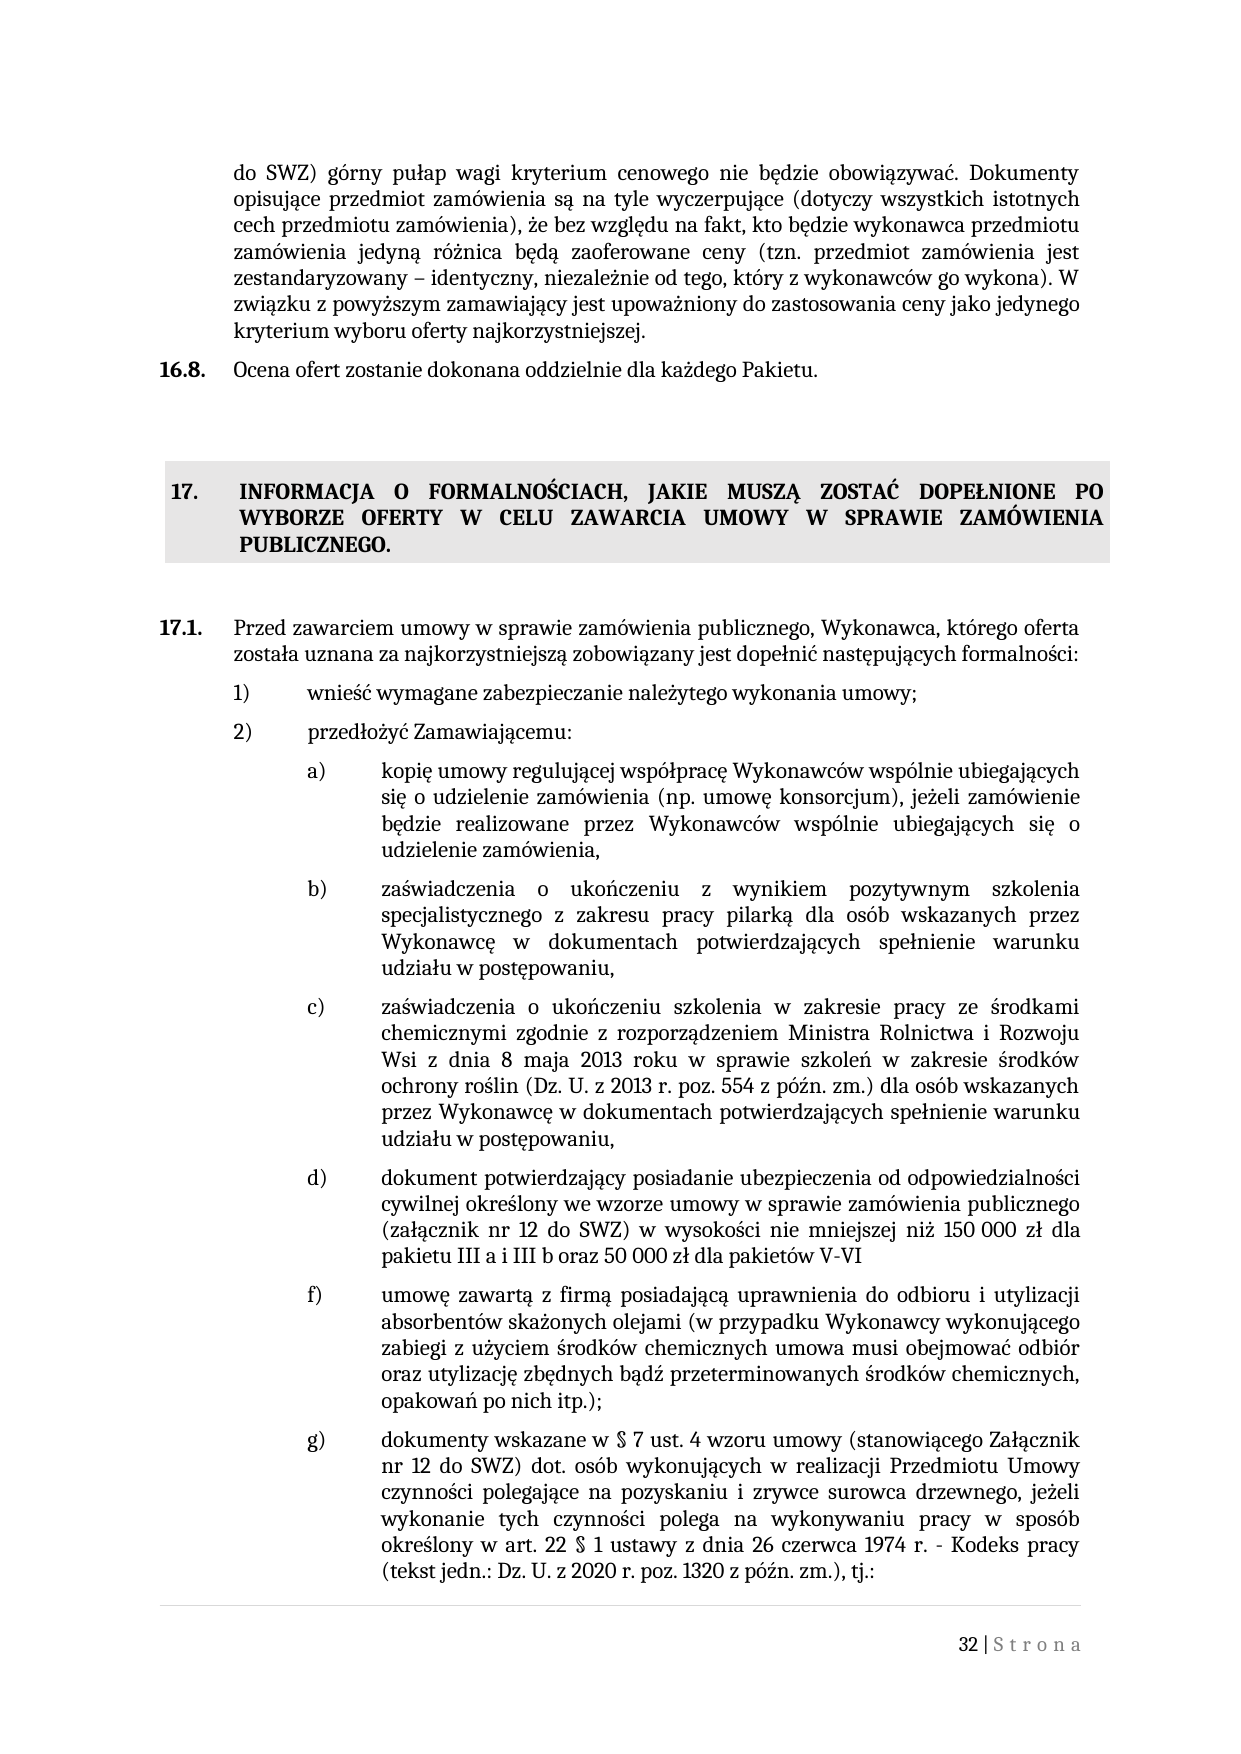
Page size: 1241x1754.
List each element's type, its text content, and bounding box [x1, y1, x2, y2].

text 2) przedłożyć Zamawiającemu: [233, 719, 1081, 745]
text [159, 159, 1081, 344]
text c) zaświadczenia o ukończeniu szkolenia w zakresie pracy ze środkami chemicznymi zgodnie z rozporządzeniem Ministra Rolnictwa i Rozwoju Wsi z dnia 8 maja 2013 roku w sprawie szkoleń w zakresie środków ochrony roślin (Dz. U. z 2013 r. poz. 554 z późn. zm.) dla osób wskazanych przez Wykonawcę w dokumentach potwierdzających spełnienie warunku udziału w postępowaniu, [307, 994, 1081, 1152]
text f) umowę zawartą z firmą posiadającą uprawnienia do odbioru i utylizacji absorbentów skażonych olejami (w przypadku Wykonawcy wykonującego zabiegi z użyciem środków chemicznych umowa musi obejmować odbiór oraz utylizację zbędnych bądź przeterminowanych środków chemicznych, opakowań po nich itp.); [307, 1282, 1081, 1414]
text 1) wnieść wymagane zabezpieczanie należytego wykonania umowy; [233, 680, 1081, 706]
text 17.1. Przed zawarciem umowy w sprawie zamówienia publicznego, Wykonawca, którego oferta została uznana za najkorzystniejszą zobowiązany jest dopełnić następujących formalności: [159, 615, 1081, 668]
text a) kopię umowy regulującej współpracę Wykonawców wspólnie ubiegających się o udzielenie zamówienia (np. umowę konsorcjum), jeżeli zamówienie będzie realizowane przez Wykonawców wspólnie ubiegających się o udzielenie zamówienia, [307, 758, 1081, 863]
text b) zaświadczenia o ukończeniu z wynikiem pozytywnym szkolenia specjalistycznego z zakresu pracy pilarką dla osób wskazanych przez Wykonawcę w dokumentach potwierdzających spełnienie warunku udziału w postępowaniu, [307, 876, 1081, 981]
text g) dokumenty wskazane w § 7 ust. 4 wzoru umowy (stanowiącego Załącznik nr 12 do SWZ) dot. osób wykonujących w realizacji Przedmiotu Umowy czynności polegające na pozyskaniu i zrywce surowca drzewnego, jeżeli wykonanie tych czynności polega na wykonywaniu pracy w sposób określony w art. 22 § 1 ustawy z dnia 26 czerwca 1974 r. - Kodeks pracy (tekst jedn.: Dz. U. z 2020 r. poz. 1320 z późn. zm.), tj.: [307, 1426, 1081, 1584]
text d) dokument potwierdzający posiadanie ubezpieczenia od odpowiedzialności cywilnej określony we wzorze umowy w sprawie zamówienia publicznego (załącznik nr 12 do SWZ) w wysokości nie mniejszej niż 150 000 zł dla pakietu III a i III b oraz 50 000 zł dla pakietów V-VI [307, 1164, 1081, 1270]
table_header 17. INFORMACJA O FORMALNOŚCIACH, JAKIE MUSZĄ ZOSTAĆ DOPEŁNIONE PO WYBORZE OFERTY W CELU ZAWARCIA UMOWY W SPRAWIE ZAMÓWIENIA PUBLICZNEGO. [165, 461, 1110, 563]
text 16.8. Ocena ofert zostanie dokonana oddzielnie dla każdego Pakietu. [159, 356, 1081, 383]
